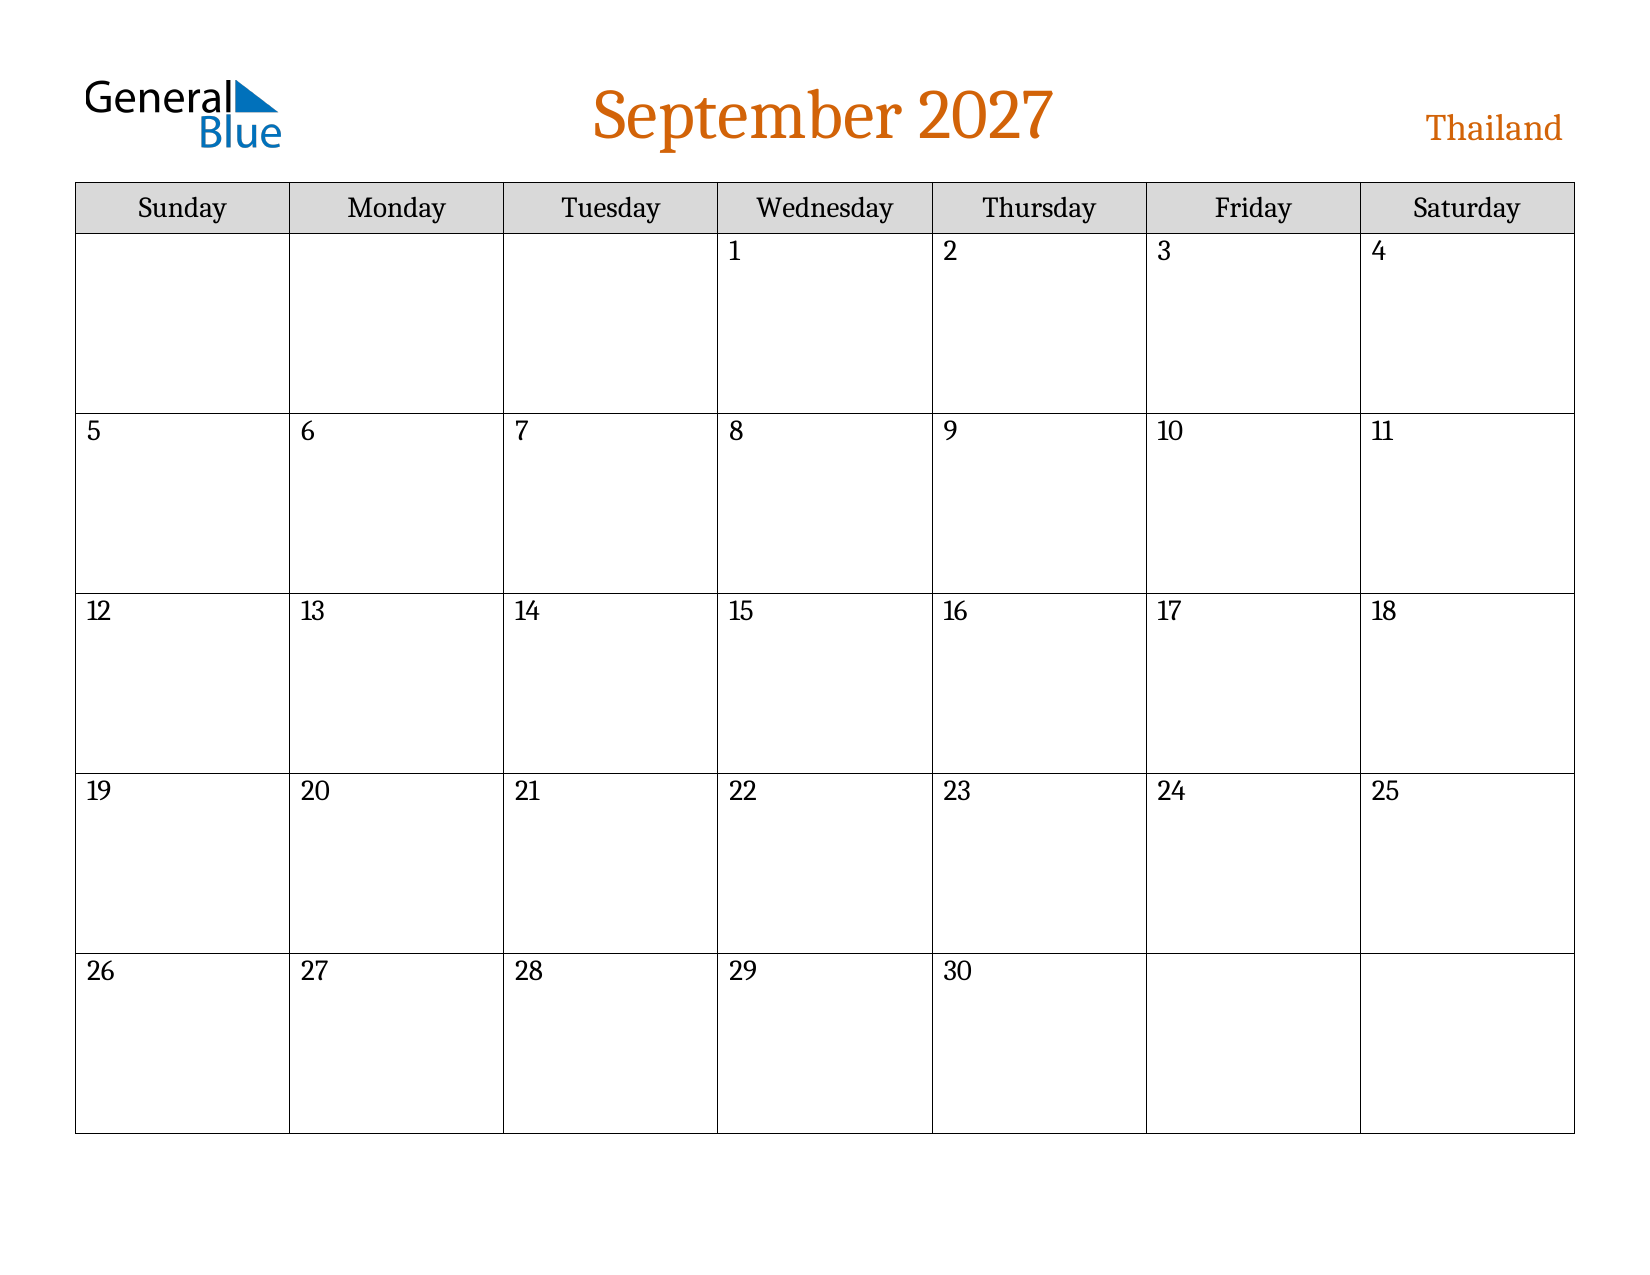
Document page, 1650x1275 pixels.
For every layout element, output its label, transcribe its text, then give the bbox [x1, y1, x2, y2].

table_cell Saturday [1361, 183, 1574, 233]
table_cell 14 [504, 594, 717, 630]
table_cell [1361, 810, 1574, 953]
table_cell [1361, 990, 1574, 1133]
table_header September 2027 [504, 75, 1146, 182]
table_cell Thursday [933, 183, 1146, 233]
table_cell Tuesday [504, 183, 717, 233]
table_cell [290, 990, 503, 1133]
table_cell [76, 990, 289, 1133]
table_cell 16 [933, 594, 1146, 630]
table_cell [718, 810, 932, 953]
table_cell [718, 270, 932, 413]
table_cell 17 [1147, 594, 1360, 630]
table_cell Friday [1147, 183, 1360, 233]
table_cell [76, 234, 289, 270]
table_cell [718, 630, 932, 773]
table_cell [290, 630, 503, 773]
table_cell 23 [933, 774, 1146, 810]
table_cell [1147, 450, 1360, 593]
table_cell 2 [933, 234, 1146, 270]
table_cell [933, 990, 1146, 1133]
table_cell 11 [1361, 414, 1574, 450]
table_cell Monday [290, 183, 503, 233]
table_cell [1147, 954, 1360, 990]
table_cell 18 [1361, 594, 1574, 630]
table_cell 27 [290, 954, 503, 990]
table_cell [504, 234, 717, 270]
table_cell [76, 450, 289, 593]
table_cell [1147, 990, 1360, 1133]
table_cell [1147, 630, 1360, 773]
table_cell 8 [718, 414, 932, 450]
table_cell [290, 234, 503, 270]
table_cell [933, 270, 1146, 413]
table_cell 3 [1147, 234, 1360, 270]
table_cell 1 [718, 234, 932, 270]
table_cell 21 [504, 774, 717, 810]
table_cell [933, 810, 1146, 953]
table_cell [504, 810, 717, 953]
table_cell 6 [290, 414, 503, 450]
table_header [76, 75, 503, 182]
table_cell 13 [290, 594, 503, 630]
table_cell [76, 810, 289, 953]
table_cell [1361, 450, 1574, 593]
table_cell [290, 450, 503, 593]
table_cell [933, 630, 1146, 773]
table_cell [933, 450, 1146, 593]
picture [86, 80, 281, 148]
table_cell [1361, 630, 1574, 773]
table_cell 26 [76, 954, 289, 990]
table_cell [1361, 954, 1574, 990]
table_cell [1147, 270, 1360, 413]
table_cell 10 [1147, 414, 1360, 450]
table_cell [1147, 810, 1360, 953]
table_cell [718, 990, 932, 1133]
table_cell 5 [76, 414, 289, 450]
table_cell [76, 270, 289, 413]
table_cell Wednesday [718, 183, 932, 233]
table_cell [718, 450, 932, 593]
table_cell [76, 630, 289, 773]
table_cell 15 [718, 594, 932, 630]
table_cell 7 [504, 414, 717, 450]
table_cell 24 [1147, 774, 1360, 810]
table_cell [290, 270, 503, 413]
table_cell 28 [504, 954, 717, 990]
table_cell 25 [1361, 774, 1574, 810]
table_cell [504, 630, 717, 773]
table_cell 30 [933, 954, 1146, 990]
table_cell [290, 810, 503, 953]
table_cell Sunday [76, 183, 289, 233]
table_cell 22 [718, 774, 932, 810]
table_cell 4 [1361, 234, 1574, 270]
table_cell 20 [290, 774, 503, 810]
table_cell [504, 450, 717, 593]
table_cell [1361, 270, 1574, 413]
table_cell 12 [76, 594, 289, 630]
table_cell [504, 270, 717, 413]
table_header Thailand [1146, 75, 1574, 182]
table_cell 9 [933, 414, 1146, 450]
table_cell [504, 990, 717, 1133]
table_cell 29 [718, 954, 932, 990]
table_cell 19 [76, 774, 289, 810]
